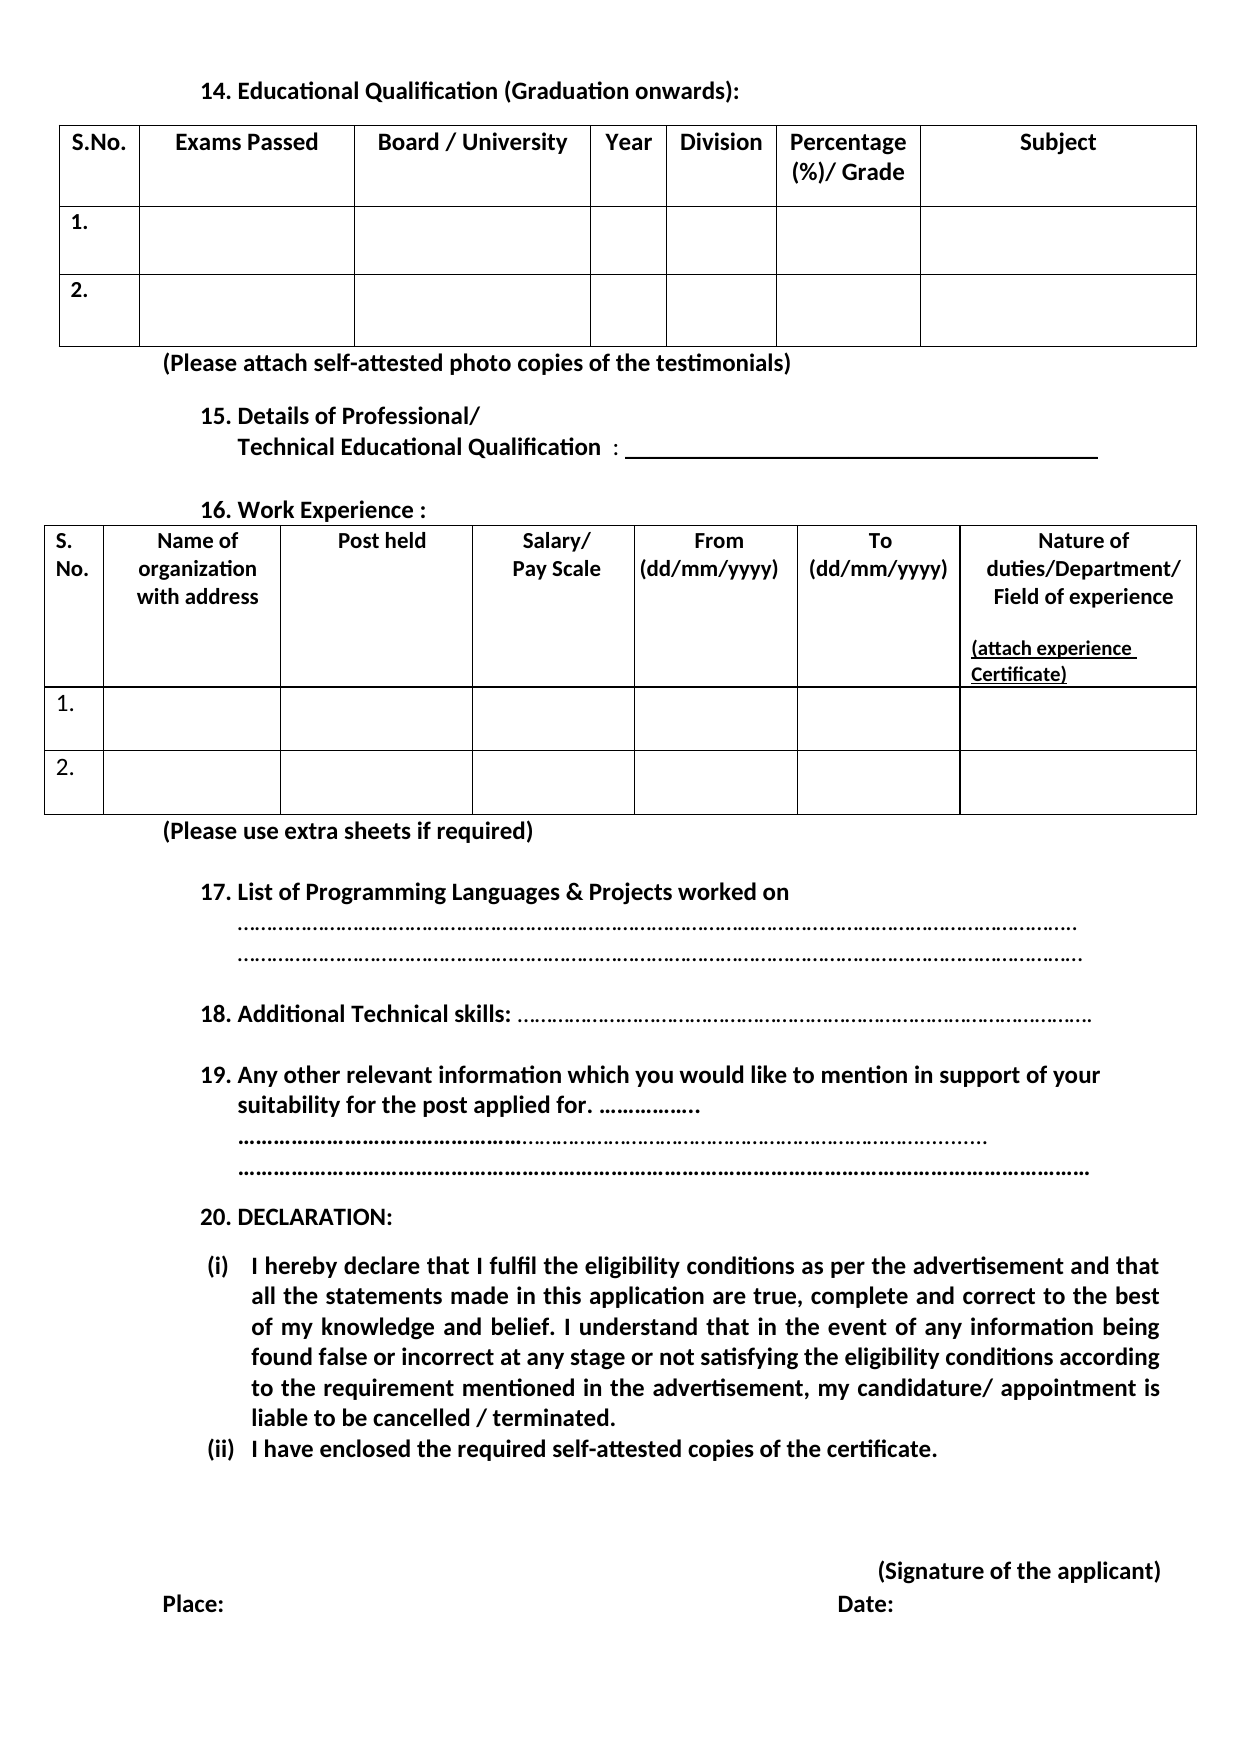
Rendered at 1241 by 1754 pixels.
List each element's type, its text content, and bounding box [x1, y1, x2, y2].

table_cell [473, 751, 634, 814]
table_header Year [591, 126, 666, 206]
table_header Name of organization with address [104, 526, 280, 686]
text (Signature of the applicant) [462, 1555, 1161, 1586]
table_cell [591, 207, 666, 274]
table_cell [921, 207, 1196, 274]
list DECLARATION: [200, 1201, 1161, 1232]
list ……………………………………………………………………………………………………………………………….. [237, 906, 1161, 937]
table_cell [961, 751, 1196, 814]
table_cell [104, 751, 280, 814]
table_cell [281, 751, 472, 814]
list List of Programming Languages & Projects worked on [200, 876, 1161, 906]
table_header Division [667, 126, 776, 206]
list Educational Qualification (Graduation onwards): [200, 75, 1161, 106]
table_cell 1. [60, 207, 139, 274]
text (Please use extra sheets if required) [162, 815, 1161, 845]
table_cell [140, 207, 354, 274]
list Any other relevant information which you would like to mention in support of your suitability for the post applied for. ……………..………………………………………………………………………………………………………........... [200, 1059, 1161, 1151]
table_cell [777, 207, 920, 274]
table_header To (dd/mm/yyyy) [798, 526, 959, 686]
table_cell [591, 275, 666, 346]
table_header S. No. [45, 526, 103, 686]
table_cell [355, 275, 590, 346]
table_header Board / University [355, 126, 590, 206]
table_cell [473, 688, 634, 750]
table_header S.No. [60, 126, 139, 206]
table_cell [798, 751, 959, 814]
table_cell [777, 275, 920, 346]
table_header Nature of duties/Department/ Field of experience (attach experience Certificate) [961, 526, 1196, 686]
table_header Salary/ Pay Scale [473, 526, 634, 686]
table_cell [961, 688, 1196, 750]
table_header From (dd/mm/yyyy) [635, 526, 797, 686]
table_cell [921, 275, 1196, 346]
list Details of Professional/ [200, 400, 1161, 431]
list I hereby declare that I fulfil the eligibility conditions as per the advertisement and that all the statements made in this application are true, complete and correct to the best of my knowledge and belief. I understand that in the event of any information being found false or incorrect at any stage or not satisfying the eligibility conditions according to the requirement mentioned in the advertisement, my candidature/ appointment is liable to be cancelled / terminated. [207, 1250, 1161, 1433]
table_cell [635, 688, 797, 750]
list ………………………………………………………………………………………………………………………………… [237, 937, 1161, 967]
list ……………………………………………………………………………………………………………………………… [237, 1151, 1161, 1181]
list Additional Technical skills: ………………………………………………………………………………………. [200, 998, 1161, 1028]
table_header Exams Passed [140, 126, 354, 206]
table_cell [798, 688, 959, 750]
table_cell 2. [60, 275, 139, 346]
table_header Subject [921, 126, 1196, 206]
table_header Post held [281, 526, 472, 686]
table_cell [104, 688, 280, 750]
table_cell [635, 751, 797, 814]
text (Please attach self-attested photo copies of the testimonials) [162, 347, 1161, 377]
table_cell [667, 275, 776, 346]
table_cell [355, 207, 590, 274]
table_header Percentage (%)/ Grade [777, 126, 920, 206]
text Place: Date: [162, 1588, 1161, 1618]
table_cell 2. [45, 751, 103, 814]
list Work Experience : [200, 494, 1161, 525]
table_cell [667, 207, 776, 274]
table_cell [281, 688, 472, 750]
list Technical Educational Qualification : ______________________________________ [237, 431, 1161, 461]
table_cell [140, 275, 354, 346]
list I have enclosed the required self-attested copies of the certificate. [207, 1433, 1161, 1463]
table_cell 1. [45, 688, 103, 750]
